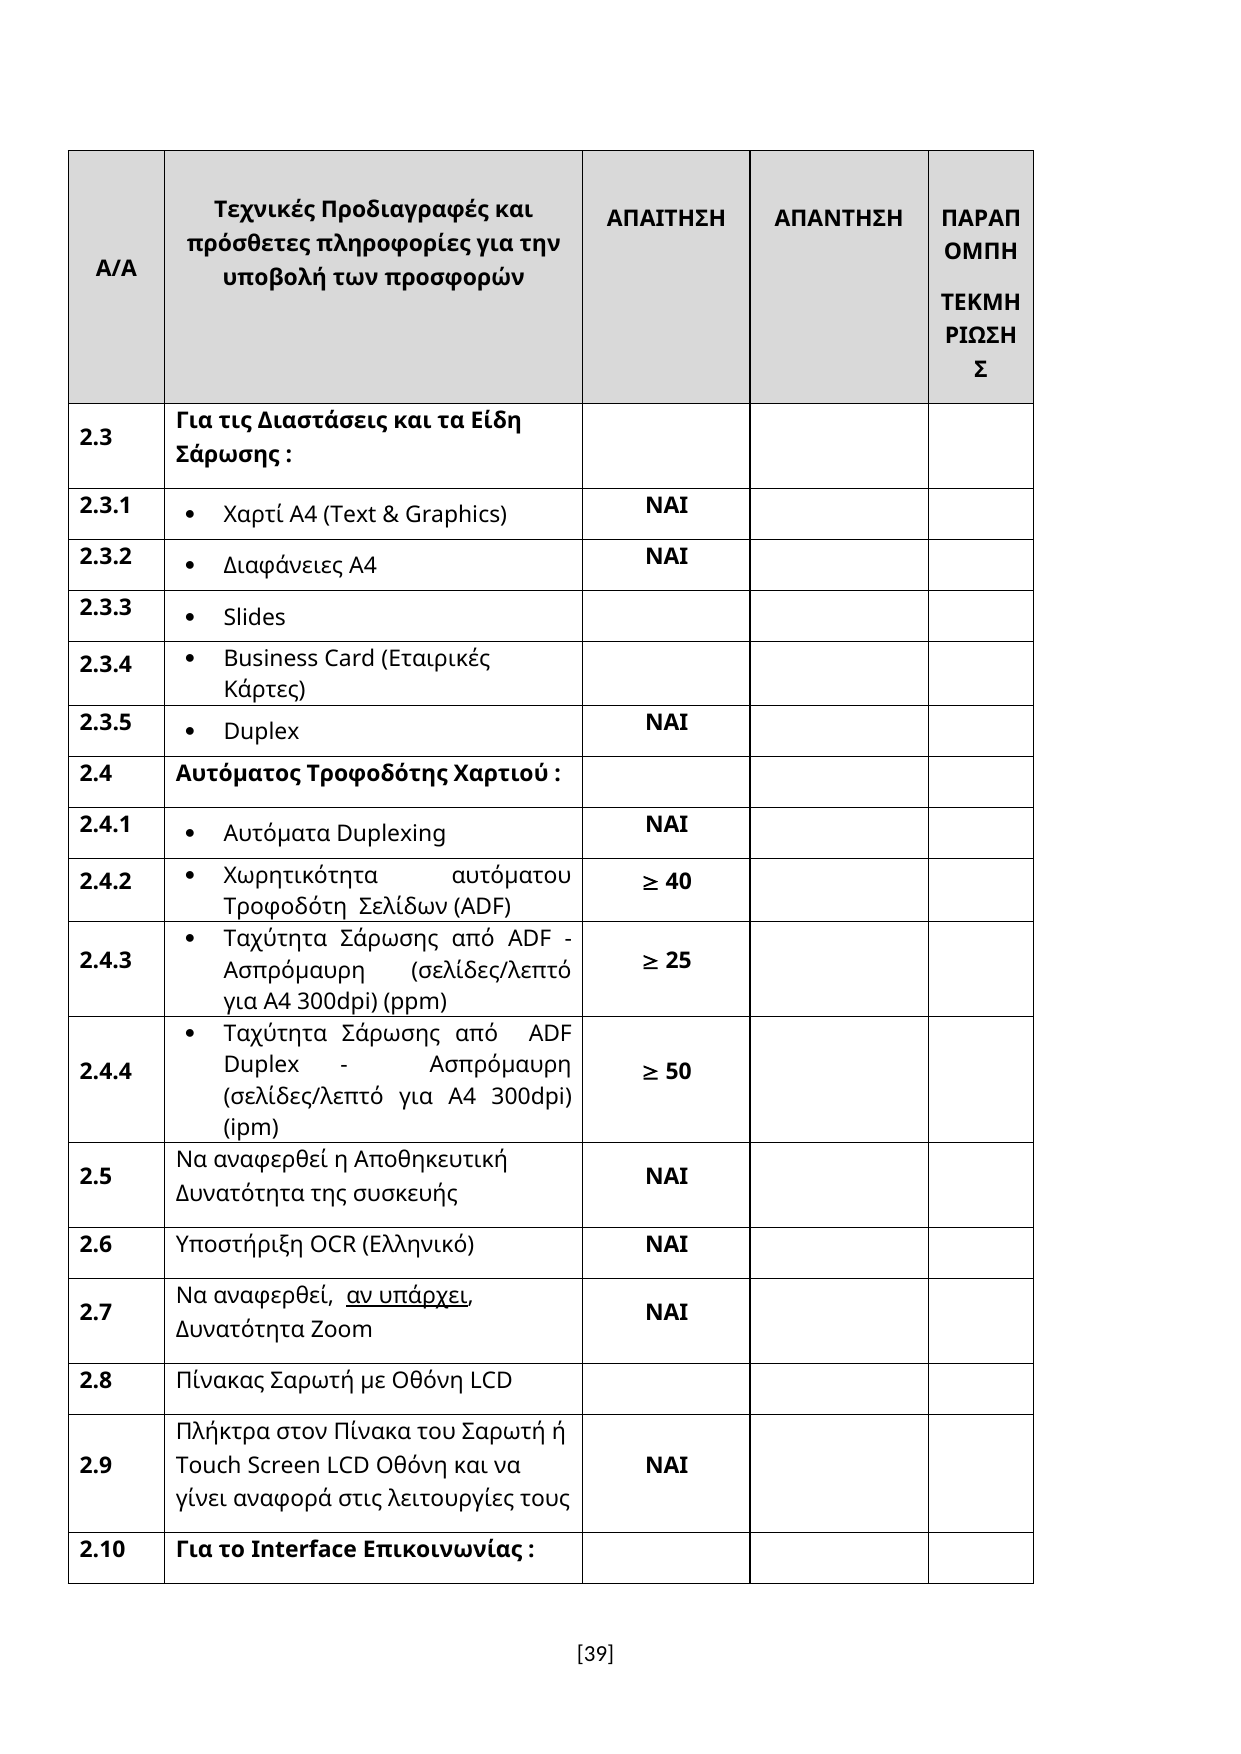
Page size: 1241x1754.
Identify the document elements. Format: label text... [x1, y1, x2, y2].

table_cell [751, 757, 928, 807]
table_cell 2.3.5 [69, 706, 164, 756]
table_cell [929, 1228, 1033, 1278]
table_cell 2.7 [69, 1279, 164, 1363]
table_cell [929, 1415, 1033, 1532]
table_cell [751, 489, 928, 539]
table_cell Να αναφερθεί, αν υπάρχει, Δυνατότητα Zoom [165, 1279, 582, 1363]
table_cell 2.4 [69, 757, 164, 807]
table_cell Αυτόματα Duplexing [165, 808, 582, 858]
table_cell Πλήκτρα στον Πίνακα του Σαρωτή ή Touch Screen LCD Οθόνη και να γίνει αναφορά στις λειτουργίες τους [165, 1415, 582, 1532]
table_cell [583, 642, 749, 704]
table_cell [583, 591, 749, 641]
table_header Α/Α [69, 151, 164, 403]
table_cell [929, 404, 1033, 488]
table_cell Υποστήριξη OCR (Ελληνικό) [165, 1228, 582, 1278]
table_cell 50 [583, 1017, 749, 1142]
table_cell [929, 757, 1033, 807]
table_cell [751, 642, 928, 704]
table_cell [751, 706, 928, 756]
table_cell [751, 1415, 928, 1532]
table_cell [929, 706, 1033, 756]
table_cell [751, 859, 928, 921]
table_cell [751, 1143, 928, 1227]
table_cell 2.4.4 [69, 1017, 164, 1142]
table_cell Χωρητικότητα αυτόματου Τροφοδότη Σελίδων (ADF) [165, 859, 582, 921]
table_cell 2.4.3 [69, 922, 164, 1016]
table_cell [929, 1364, 1033, 1414]
table_cell [929, 859, 1033, 921]
table_cell 25 [583, 922, 749, 1016]
table_cell [751, 540, 928, 590]
table_cell Ταχύτητα Σάρωσης από ADF - Ασπρόμαυρη (σελίδες/λεπτό για A4 300dpi) (ppm) [165, 922, 582, 1016]
table_cell Duplex [165, 706, 582, 756]
table_cell Business Card (Εταιρικές Κάρτες) [165, 642, 582, 704]
table_cell 2.3 [69, 404, 164, 488]
table_cell [929, 540, 1033, 590]
table_cell [751, 1364, 928, 1414]
table_cell ΝΑΙ [583, 1143, 749, 1227]
table_cell [751, 1533, 928, 1583]
table_cell [583, 1364, 749, 1414]
table_cell Αυτόματος Τροφοδότης Χαρτιού : [165, 757, 582, 807]
table_header ΑΠΑΙΤΗΣΗ [583, 151, 749, 403]
table_cell 40 [583, 859, 749, 921]
table_cell 2.4.2 [69, 859, 164, 921]
table_cell ΝΑΙ [583, 1415, 749, 1532]
table_cell [929, 1533, 1033, 1583]
table_cell 2.4.1 [69, 808, 164, 858]
table_cell [751, 808, 928, 858]
table_header Τεχνικές Προδιαγραφές και πρόσθετες πληροφορίες για την υποβολή των προσφορών [165, 151, 582, 403]
table_header ΑΠΑΝΤΗΣΗ [751, 151, 928, 403]
table_cell Ταχύτητα Σάρωσης από ADF Duplex - Ασπρόμαυρη (σελίδες/λεπτό για A4 300dpi) (ipm) [165, 1017, 582, 1142]
table_cell 2.3.4 [69, 642, 164, 704]
table_cell ΝΑΙ [583, 540, 749, 590]
table_cell 2.5 [69, 1143, 164, 1227]
table_cell [583, 1533, 749, 1583]
table_cell [929, 1279, 1033, 1363]
table_cell [929, 922, 1033, 1016]
table_cell ΝΑΙ [583, 706, 749, 756]
table_cell [929, 591, 1033, 641]
table_cell [929, 1017, 1033, 1142]
table_cell Πίνακας Σαρωτή με Οθόνη LCD [165, 1364, 582, 1414]
table_cell Να αναφερθεί η Αποθηκευτική Δυνατότητα της συσκευής [165, 1143, 582, 1227]
table_cell 2.10 [69, 1533, 164, 1583]
table_cell [929, 642, 1033, 704]
table_cell [751, 591, 928, 641]
table_cell [751, 1279, 928, 1363]
table_cell 2.3.3 [69, 591, 164, 641]
table_cell Για το Interface Επικοινωνίας : [165, 1533, 582, 1583]
table_cell [929, 1143, 1033, 1227]
table_cell [583, 404, 749, 488]
table_cell [929, 489, 1033, 539]
table_cell NAI [583, 808, 749, 858]
table_cell [929, 808, 1033, 858]
table_cell [583, 757, 749, 807]
table_cell Slides [165, 591, 582, 641]
table_cell [751, 922, 928, 1016]
table_cell Χαρτί Α4 (Text & Graphics) [165, 489, 582, 539]
table_cell [751, 1228, 928, 1278]
table_cell 2.9 [69, 1415, 164, 1532]
table_cell [751, 1017, 928, 1142]
table_cell ΝΑΙ [583, 1228, 749, 1278]
table_cell 2.3.2 [69, 540, 164, 590]
table_cell [751, 404, 928, 488]
table_cell ΝΑΙ [583, 1279, 749, 1363]
table_cell Διαφάνειες A4 [165, 540, 582, 590]
table_cell 2.8 [69, 1364, 164, 1414]
table_cell ΝΑΙ [583, 489, 749, 539]
table_cell 2.3.1 [69, 489, 164, 539]
table_cell 2.6 [69, 1228, 164, 1278]
table_header ΠΑΡΑΠΟΜΠΗ ΤΕΚΜΗΡΙΩΣΗΣ [929, 151, 1033, 403]
table_cell Για τις Διαστάσεις και τα Είδη Σάρωσης : [165, 404, 582, 488]
